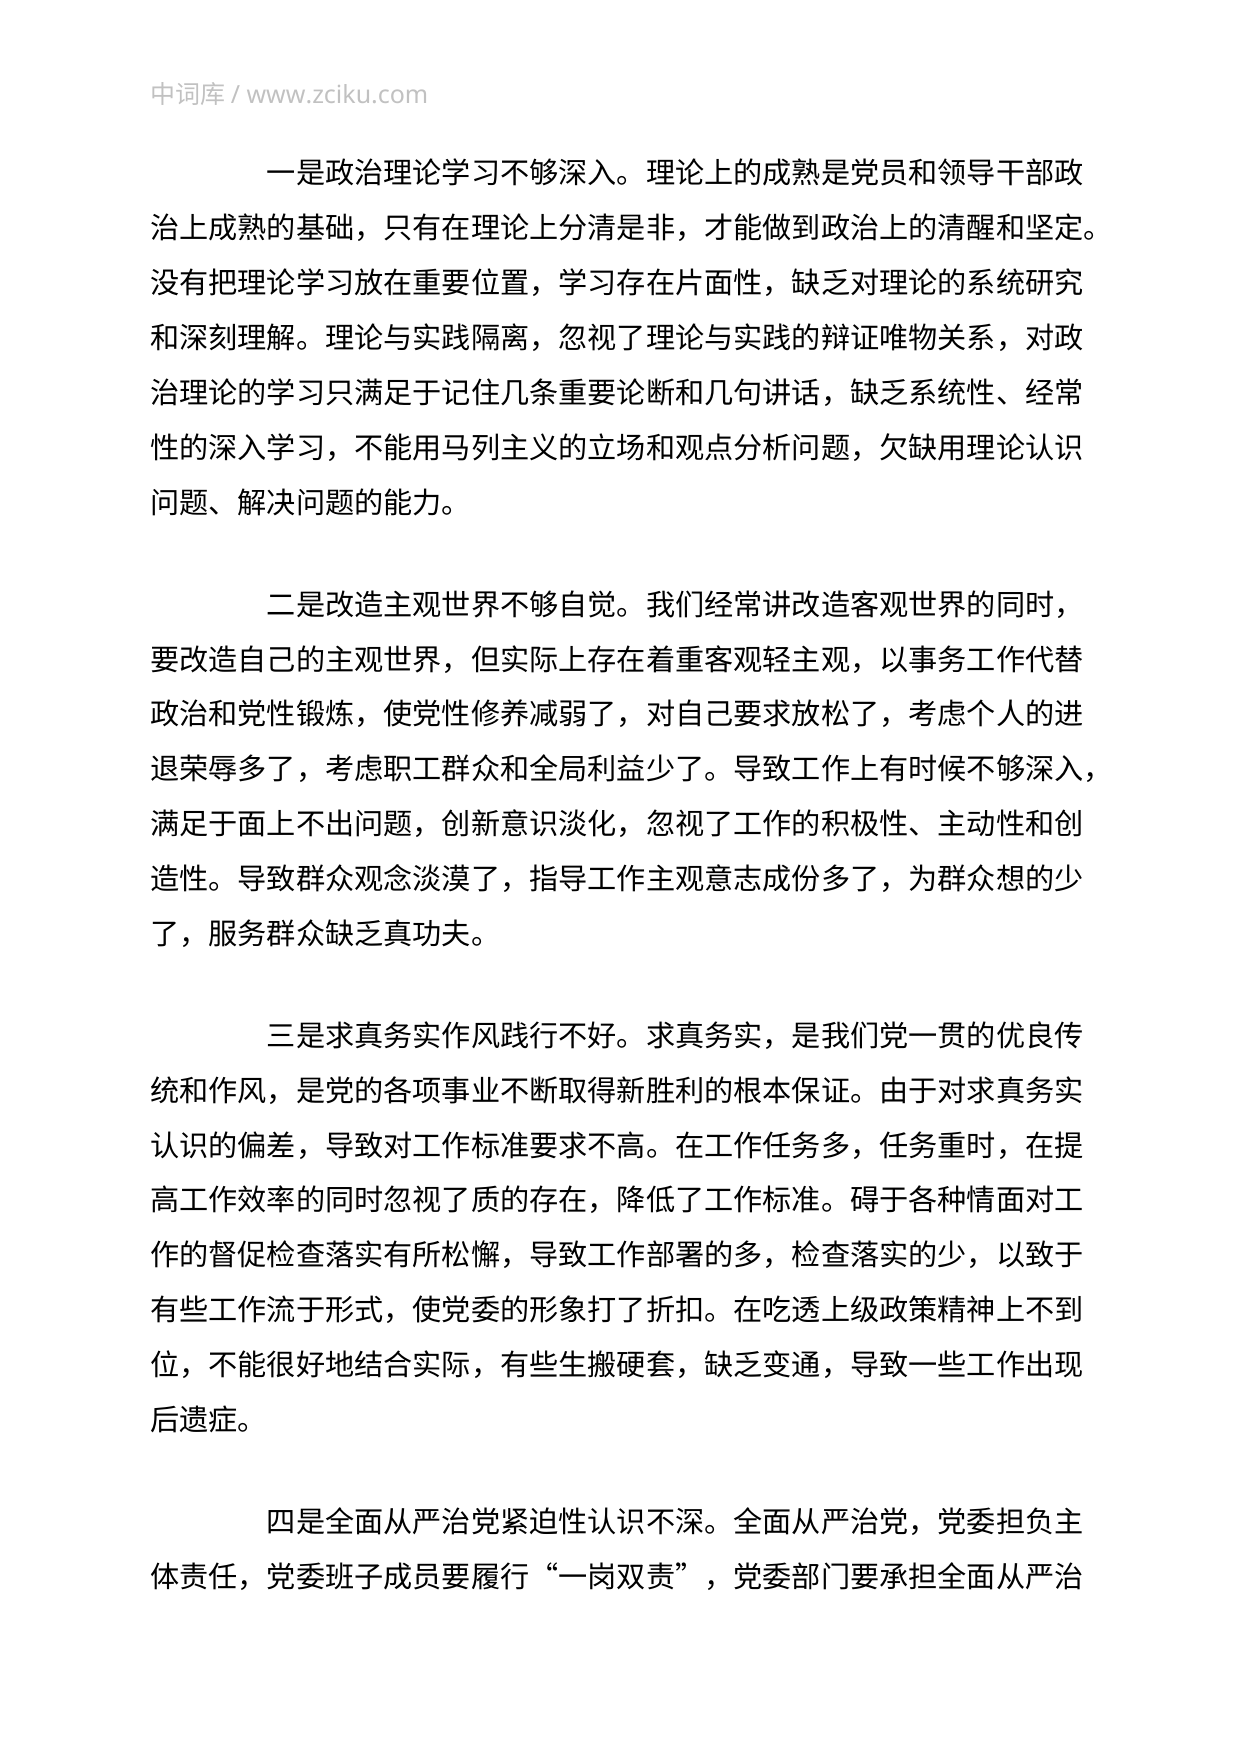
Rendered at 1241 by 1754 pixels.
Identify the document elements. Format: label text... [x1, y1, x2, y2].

text 二是改造主观世界不够自觉。我们经常讲改造客观世界的同时，要改造自己的主观世界，但实际上存在着重客观轻主观，以事务工作代替政治和党性锻炼，使党性修养减弱了，对自己要求放松了，考虑个人的进退荣辱多了，考虑职工群众和全局利益少了。导致工作上有时候不够深入，满足于面上不出问题，创新意识淡化，忽视了工作的积极性、主动性和创造性。导致群众观念淡漠了，指导工作主观意志成份多了，为群众想的少了，服务群众缺乏真功夫。 [150, 581, 1090, 953]
text 三是求真务实作风践行不好。求真务实，是我们党一贯的优良传统和作风，是党的各项事业不断取得新胜利的根本保证。由于对求真务实认识的偏差，导致对工作标准要求不高。在工作任务多，任务重时，在提高工作效率的同时忽视了质的存在，降低了工作标准。碍于各种情面对工作的督促检查落实有所松懈，导致工作部署的多，检查落实的少，以致于有些工作流于形式，使党委的形象打了折扣。在吃透上级政策精神上不到位，不能很好地结合实际，有些生搬硬套，缺乏变通，导致一些工作出现后遗症。 [150, 1012, 1090, 1439]
text 一是政治理论学习不够深入。理论上的成熟是党员和领导干部政治上成熟的基础，只有在理论上分清是非，才能做到政治上的清醒和坚定。没有把理论学习放在重要位置，学习存在片面性，缺乏对理论的系统研究和深刻理解。理论与实践隔离，忽视了理论与实践的辩证唯物关系，对政治理论的学习只满足于记住几条重要论断和几句讲话，缺乏系统性、经常性的深入学习，不能用马列主义的立场和观点分析问题，欠缺用理论认识问题、解决问题的能力。 [150, 150, 1090, 522]
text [150, 1498, 1090, 1596]
